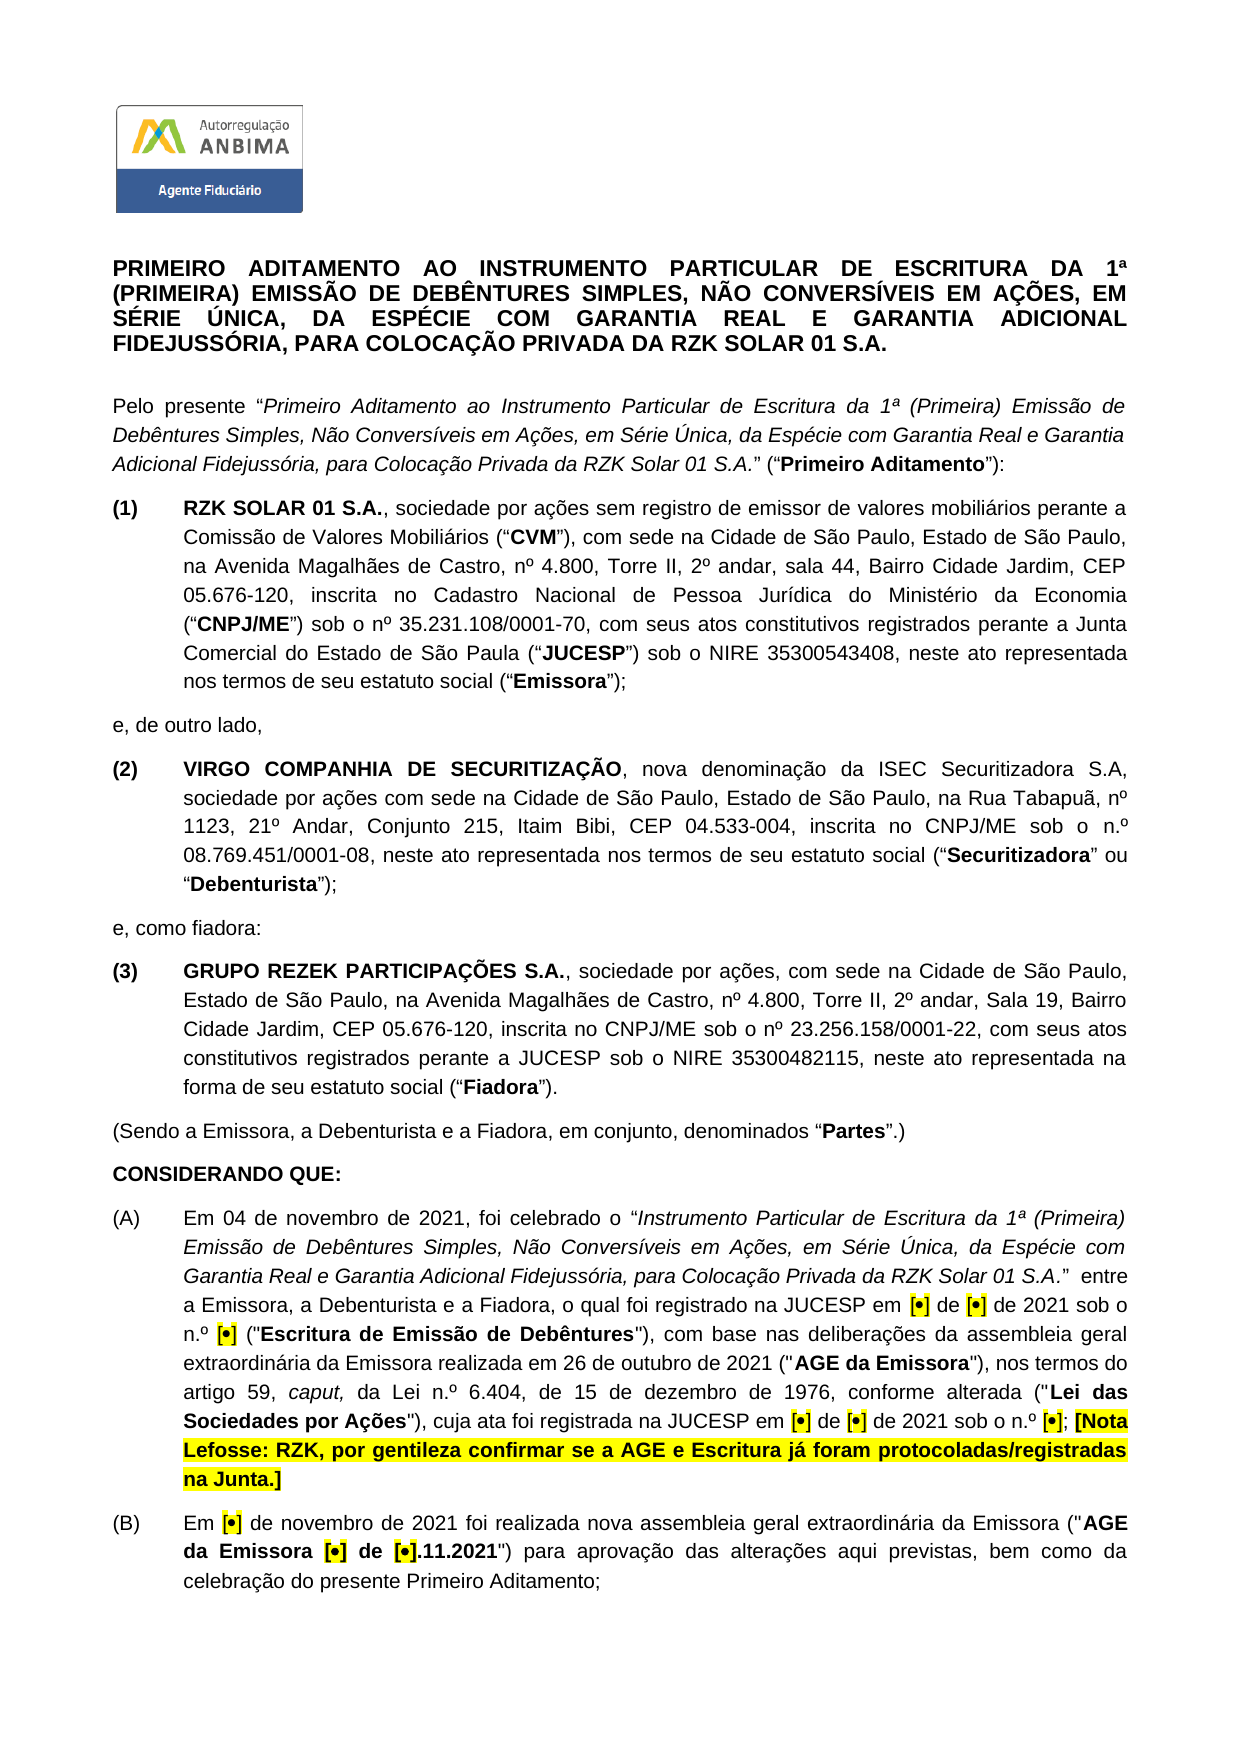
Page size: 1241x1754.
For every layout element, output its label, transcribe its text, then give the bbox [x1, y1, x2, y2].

text Em 04 de novembro de 2021, foi celebrado o “Instrumento Particular de Escritura da 1ª (Primeira) Emissão de Debêntures Simples, Não Conversíveis em Ações, em Série Única, da Espécie com Garantia Real e Garantia Adicional Fidejussória, para Colocação Privada da RZK Solar 01 S.A.” entre a Emissora, a Debenturista e a Fiadora, o qual foi registrado na JUCESP em [] de [] de 2021 sob o n.º [] ("Escritura de Emissão de Debêntures"), com base nas deliberações da assembleia geral extraordinária da Emissora realizada em 26 de outubro de 2021 ("AGE da Emissora"), nos termos do artigo 59, caput, da Lei n.º 6.404, de 15 de dezembro de 1976, conforme alterada ("Lei das Sociedades por Ações"), cuja ata foi registrada na JUCESP em [] de [] de 2021 sob o n.º []; [Nota Lefosse: RZK, por gentileza confirmar se a AGE e Escritura já foram protocoladas/registradas na Junta.] [112, 1206, 1128, 1491]
text Em [] de novembro de 2021 foi realizada nova assembleia geral extraordinária da Emissora ("AGE da Emissora [] de [].11.2021") para aprovação das alterações aqui previstas, bem como da celebração do presente Primeiro Aditamento; [112, 1510, 1128, 1592]
list GRUPO REZEK PARTICIPAÇÕES S.A., sociedade por ações, com sede na Cidade de São Paulo, Estado de São Paulo, na Avenida Magalhães de Castro, nº 4.800, Torre II, 2º andar, Sala 19, Bairro Cidade Jardim, CEP 05.676-120, inscrita no CNPJ/ME sob o nº 23.256.158/0001-22, com seus atos constitutivos registrados perante a JUCESP sob o NIRE 35300482115, neste ato representada na forma de seu estatuto social (“Fiadora”). [112, 959, 1128, 1099]
text CONSIDERANDO QUE: [112, 1162, 1128, 1186]
list RZK SOLAR 01 S.A., sociedade por ações sem registro de emissor de valores mobiliários perante a Comissão de Valores Mobiliários (“CVM”), com sede na Cidade de São Paulo, Estado de São Paulo, na Avenida Magalhães de Castro, nº 4.800, Torre II, 2º andar, sala 44, Bairro Cidade Jardim, CEP 05.676-120, inscrita no Cadastro Nacional de Pessoa Jurídica do Ministério da Economia (“CNPJ/ME”) sob o nº 35.231.108/0001-70, com seus atos constitutivos registrados perante a Junta Comercial do Estado de São Paula (“JUCESP”) sob o NIRE 35300543408, neste ato representada nos termos de seu estatuto social (“Emissora”); [112, 496, 1128, 693]
list e, como fiadora: [112, 916, 1128, 940]
text Pelo presente “Primeiro Aditamento ao Instrumento Particular de Escritura da 1ª (Primeira) Emissão de Debêntures Simples, Não Conversíveis em Ações, em Série Única, da Espécie com Garantia Real e Garantia Adicional Fidejussória, para Colocação Privada da RZK Solar 01 S.A.” (“Primeiro Aditamento”): [112, 394, 1128, 476]
list VIRGO COMPANHIA DE SECURITIZAÇÃO, nova denominação da ISEC Securitizadora S.A, sociedade por ações com sede na Cidade de São Paulo, Estado de São Paulo, na Rua Tabapuã, nº 1123, 21º Andar, Conjunto 215, Itaim Bibi, CEP 04.533-004, inscrita no CNPJ/ME sob o n.º 08.769.451/0001-08, neste ato representada nos termos de seu estatuto social (“Securitizadora” ou “Debenturista”); [112, 756, 1128, 896]
list e, de outro lado, [112, 713, 1128, 737]
text (Sendo a Emissora, a Debenturista e a Fiadora, em conjunto, denominados “Partes”.) [112, 1119, 1128, 1143]
subtitle PRIMEIRO ADITAMENTO AO INSTRUMENTO PARTICULAR DE ESCRITURA DA 1ª (PRIMEIRA) EMISSÃO DE DEBÊNTURES SIMPLES, NÃO CONVERSÍVEIS EM AÇÕES, EM SÉRIE ÚNICA, DA ESPÉCIE COM GARANTIA REAL E GARANTIA ADICIONAL FIDEJUSSÓRIA, PARA COLOCAÇÃO PRIVADA DA RZK SOLAR 01 S.A. [112, 257, 1128, 357]
